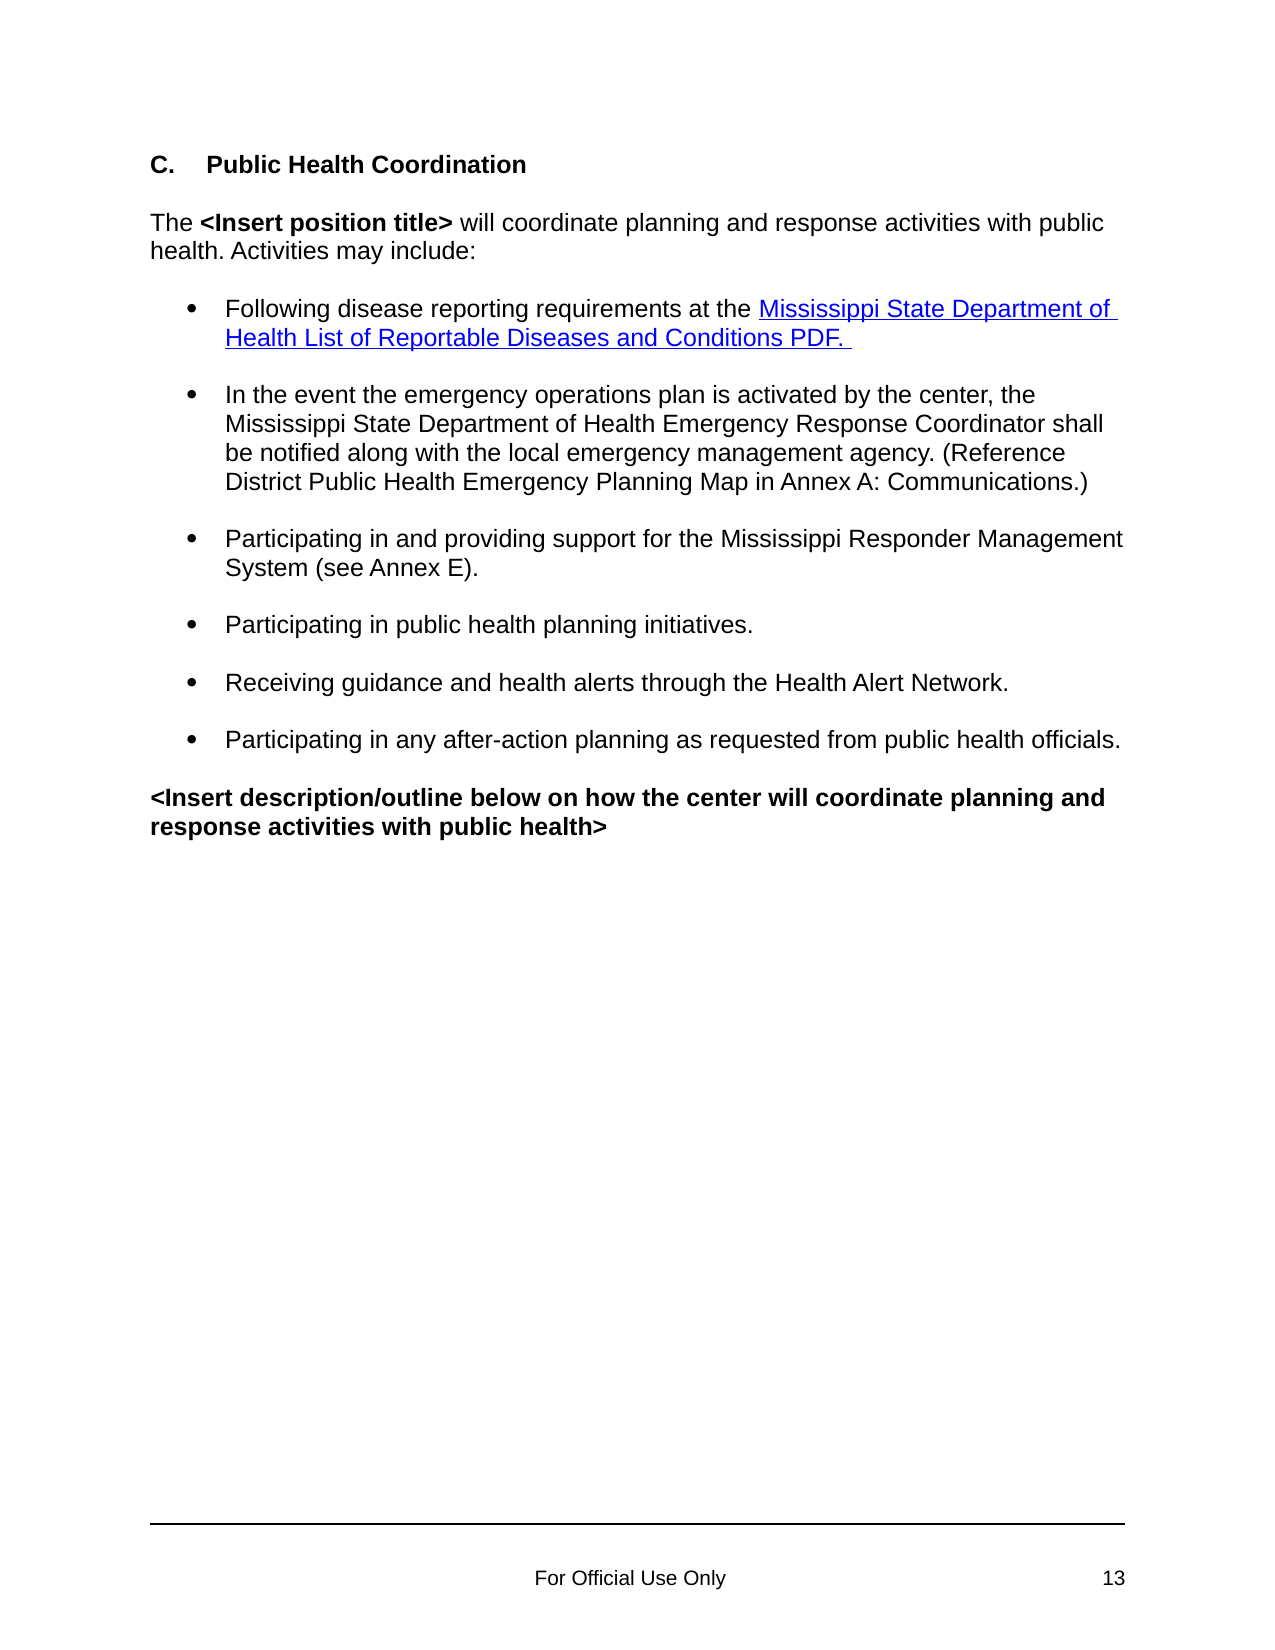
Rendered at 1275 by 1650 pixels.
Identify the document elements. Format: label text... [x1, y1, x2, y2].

list Participating in and providing support for the Mississippi Responder Management System (see Annex E). [187, 524, 1125, 582]
list Participating in any after-action planning as requested from public health officials. [187, 726, 1125, 754]
list In the event the emergency operations plan is activated by the center, the Mississippi State Department of Health Emergency Response Coordinator shall be notified along with the local emergency management agency. (Reference District Public Health Emergency Planning Map in Annex A: Communications.) [187, 380, 1125, 495]
subtitle Public Health Coordination [150, 150, 1125, 179]
list Participating in public health planning initiatives. [187, 610, 1125, 639]
text The <Insert position title> will coordinate planning and response activities with public health. Activities may include: [150, 207, 1125, 265]
list Following disease reporting requirements at the Mississippi State Department of Health List of Reportable Diseases and Conditions PDF. [187, 294, 1125, 351]
list Receiving guidance and health alerts through the Health Alert Network. [187, 668, 1125, 697]
text <Insert description/outline below on how the center will coordinate planning and response activities with public health> [150, 783, 1125, 841]
